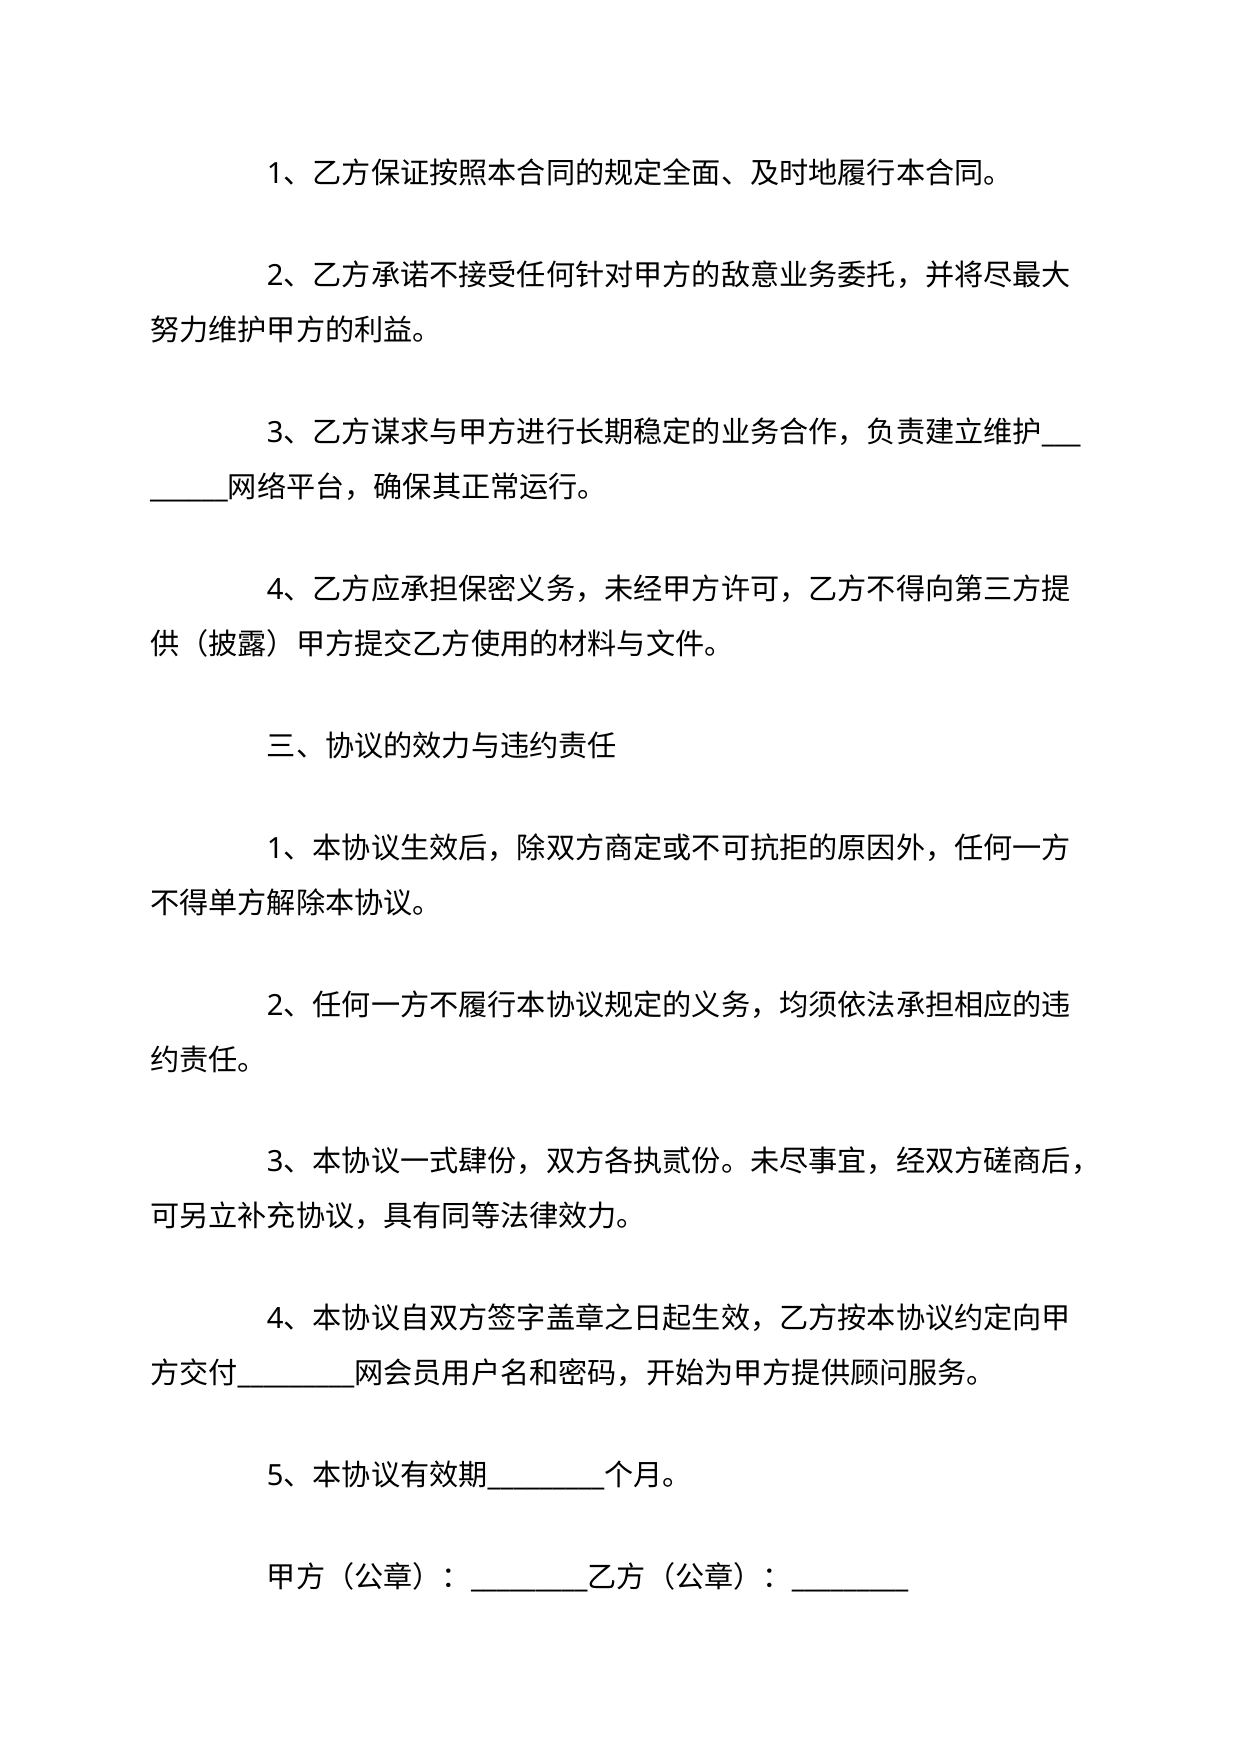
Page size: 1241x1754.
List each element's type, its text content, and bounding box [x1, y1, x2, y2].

text 5、本协议有效期_________个月。 [150, 1452, 1090, 1494]
text 3、本协议一式肆份，双方各执贰份。未尽事宜，经双方磋商后，可另立补充协议，具有同等法律效力。 [150, 1138, 1090, 1235]
text 三、协议的效力与违约责任 [150, 722, 1090, 765]
text 甲方（公章）：_________乙方（公章）：_________ [150, 1553, 1090, 1596]
text 1、乙方保证按照本合同的规定全面、及时地履行本合同。 [150, 150, 1090, 192]
text 2、任何一方不履行本协议规定的义务，均须依法承担相应的违约责任。 [150, 981, 1090, 1078]
text 2、乙方承诺不接受任何针对甲方的敌意业务委托，并将尽最大努力维护甲方的利益。 [150, 252, 1090, 349]
text 3、乙方谋求与甲方进行长期稳定的业务合作，负责建立维护_________网络平台，确保其正常运行。 [150, 409, 1090, 506]
text 4、本协议自双方签字盖章之日起生效，乙方按本协议约定向甲方交付_________网会员用户名和密码，开始为甲方提供顾问服务。 [150, 1294, 1090, 1392]
text 1、本协议生效后，除双方商定或不可抗拒的原因外，任何一方不得单方解除本协议。 [150, 824, 1090, 922]
text 4、乙方应承担保密义务，未经甲方许可，乙方不得向第三方提供（披露）甲方提交乙方使用的材料与文件。 [150, 566, 1090, 663]
